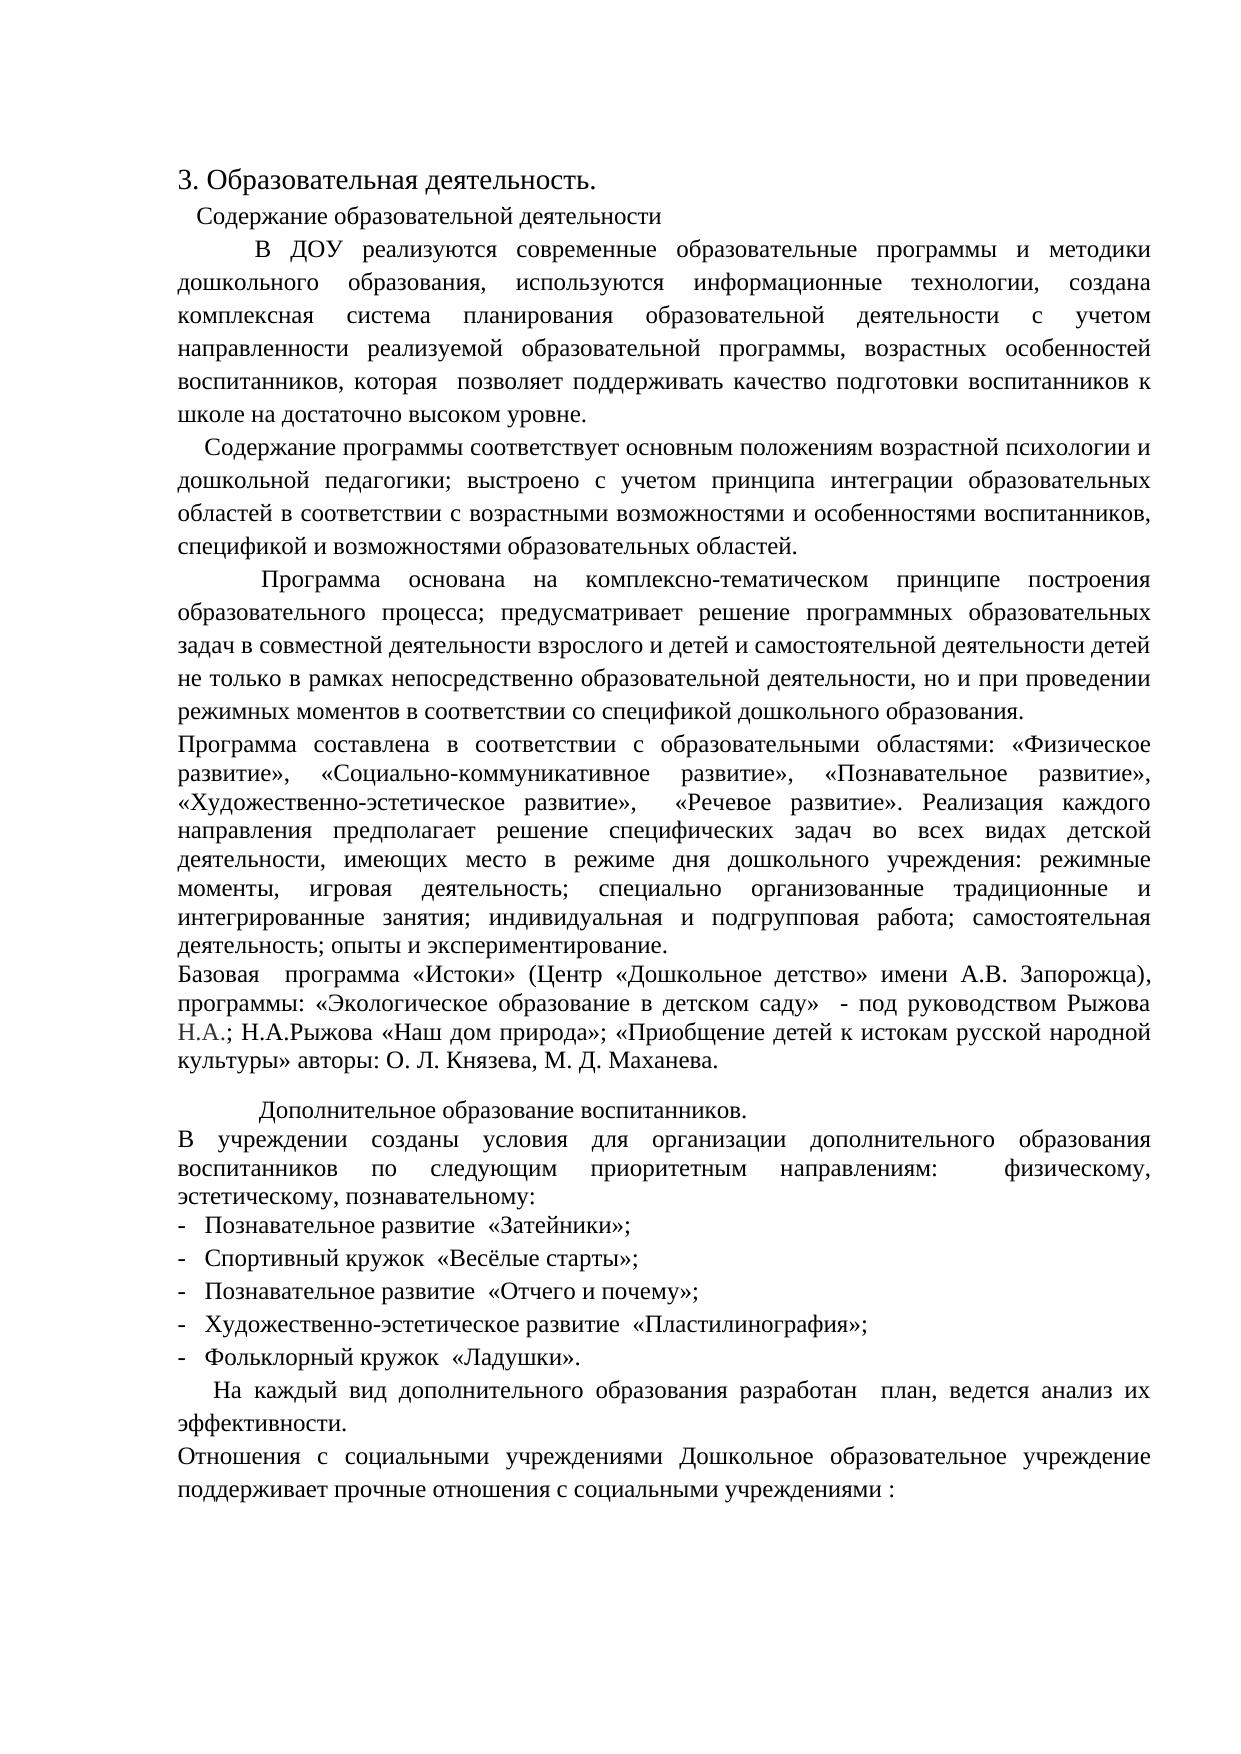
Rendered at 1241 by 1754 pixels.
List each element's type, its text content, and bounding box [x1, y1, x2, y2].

text 3. Образовательная деятельность. [177, 162, 1152, 196]
text На каждый вид дополнительного образования разработан план, ведется анализ их эффективности. [177, 1375, 1152, 1437]
text - Фольклорный кружок «Ладушки». [177, 1342, 1152, 1371]
text Дополнительное образование воспитанников. [177, 1095, 1152, 1124]
text Отношения с социальными учреждениями Дошкольное образовательное учреждение поддерживает прочные отношения с социальными учреждениями : [177, 1441, 1152, 1503]
text Содержание программы соответствует основным положениям возрастной психологии и дошкольной педагогики; выстроено с учетом принципа интеграции образовательных областей в соответствии с возрастными возможностями и особенностями воспитанников, спецификой и возможностями образовательных областей. [177, 432, 1152, 560]
text Программа составлена в соответствии с образовательными областями: «Физическое развитие», «Социально-коммуникативное развитие», «Познавательное развитие», «Художественно-эстетическое развитие», «Речевое развитие». Реализация каждого направления предполагает решение специфических задач во всех видах детской деятельности, имеющих место в режиме дня дошкольного учреждения: режимные моменты, игровая деятельность; специально организованные традиционные и интегрированные занятия; индивидуальная и подгрупповая работа; самостоятельная деятельность; опыты и экспериментирование. [177, 729, 1152, 959]
text Базовая программа «Истоки» (Центр «Дошкольное детство» имени А.В. Запорожца), программы: «Экологическое образование в детском саду» - под руководством Рыжова Н.А.; Н.А.Рыжова «Наш дом природа»; «Приобщение детей к истокам русской народной культуры» авторы: О. Л. Князева, М. Д. Маханева. [177, 959, 1152, 1074]
text Содержание образовательной деятельности [177, 201, 1152, 230]
text В ДОУ реализуются современные образовательные программы и методики дошкольного образования, используются информационные технологии, создана комплексная система планирования образовательной деятельности с учетом направленности реализуемой образовательной программы, возрастных особенностей воспитанников, которая позволяет поддерживать качество подготовки воспитанников к школе на достаточно высоком уровне. [177, 234, 1152, 428]
text - Познавательное развитие «Затейники»; [177, 1210, 1152, 1239]
text - Познавательное развитие «Отчего и почему»; [177, 1276, 1152, 1305]
text Программа основана на комплексно-тематическом принципе построения образовательного процесса; предусматривает решение программных образовательных задач в совместной деятельности взрослого и детей и самостоятельной деятельности детей не только в рамках непосредственно образовательной деятельности, но и при проведении режимных моментов в соответствии со спецификой дошкольного образования. [177, 564, 1152, 725]
text - Художественно-эстетическое развитие «Пластилинография»; [177, 1309, 1152, 1338]
text В учреждении созданы условия для организации дополнительного образования воспитанников по следующим приоритетным направлениям: физическому, эстетическому, познавательному: [177, 1124, 1152, 1210]
text - Спортивный кружок «Весёлые старты»; [177, 1243, 1152, 1272]
